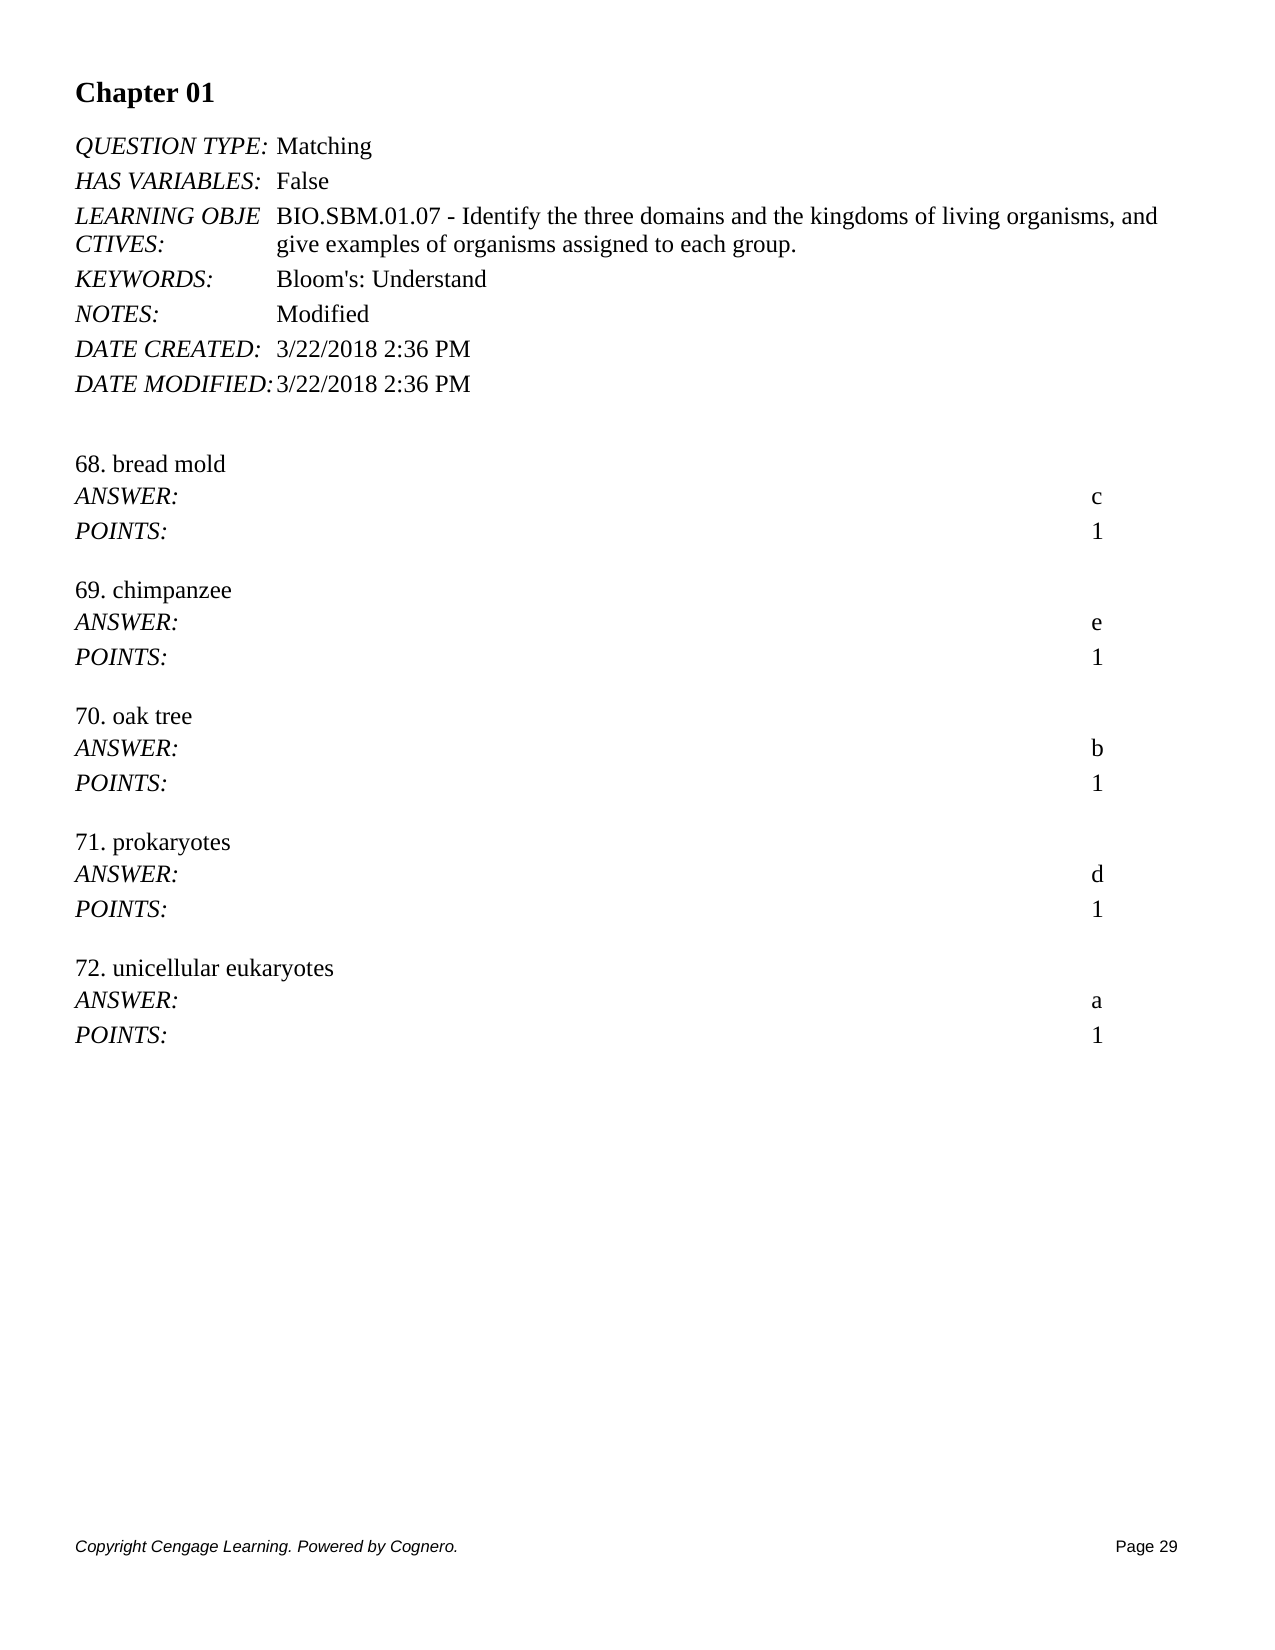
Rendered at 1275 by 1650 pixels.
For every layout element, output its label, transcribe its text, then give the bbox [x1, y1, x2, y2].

table_header 70. oak tree [75, 701, 1200, 800]
table_header 68. bread mold [75, 450, 1200, 548]
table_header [75, 128, 1200, 430]
table_header 69. chimpanzee [75, 575, 1200, 674]
table_header 71. prokaryotes [75, 827, 1200, 926]
table_header 72. unicellular eukaryotes [75, 953, 1200, 1052]
